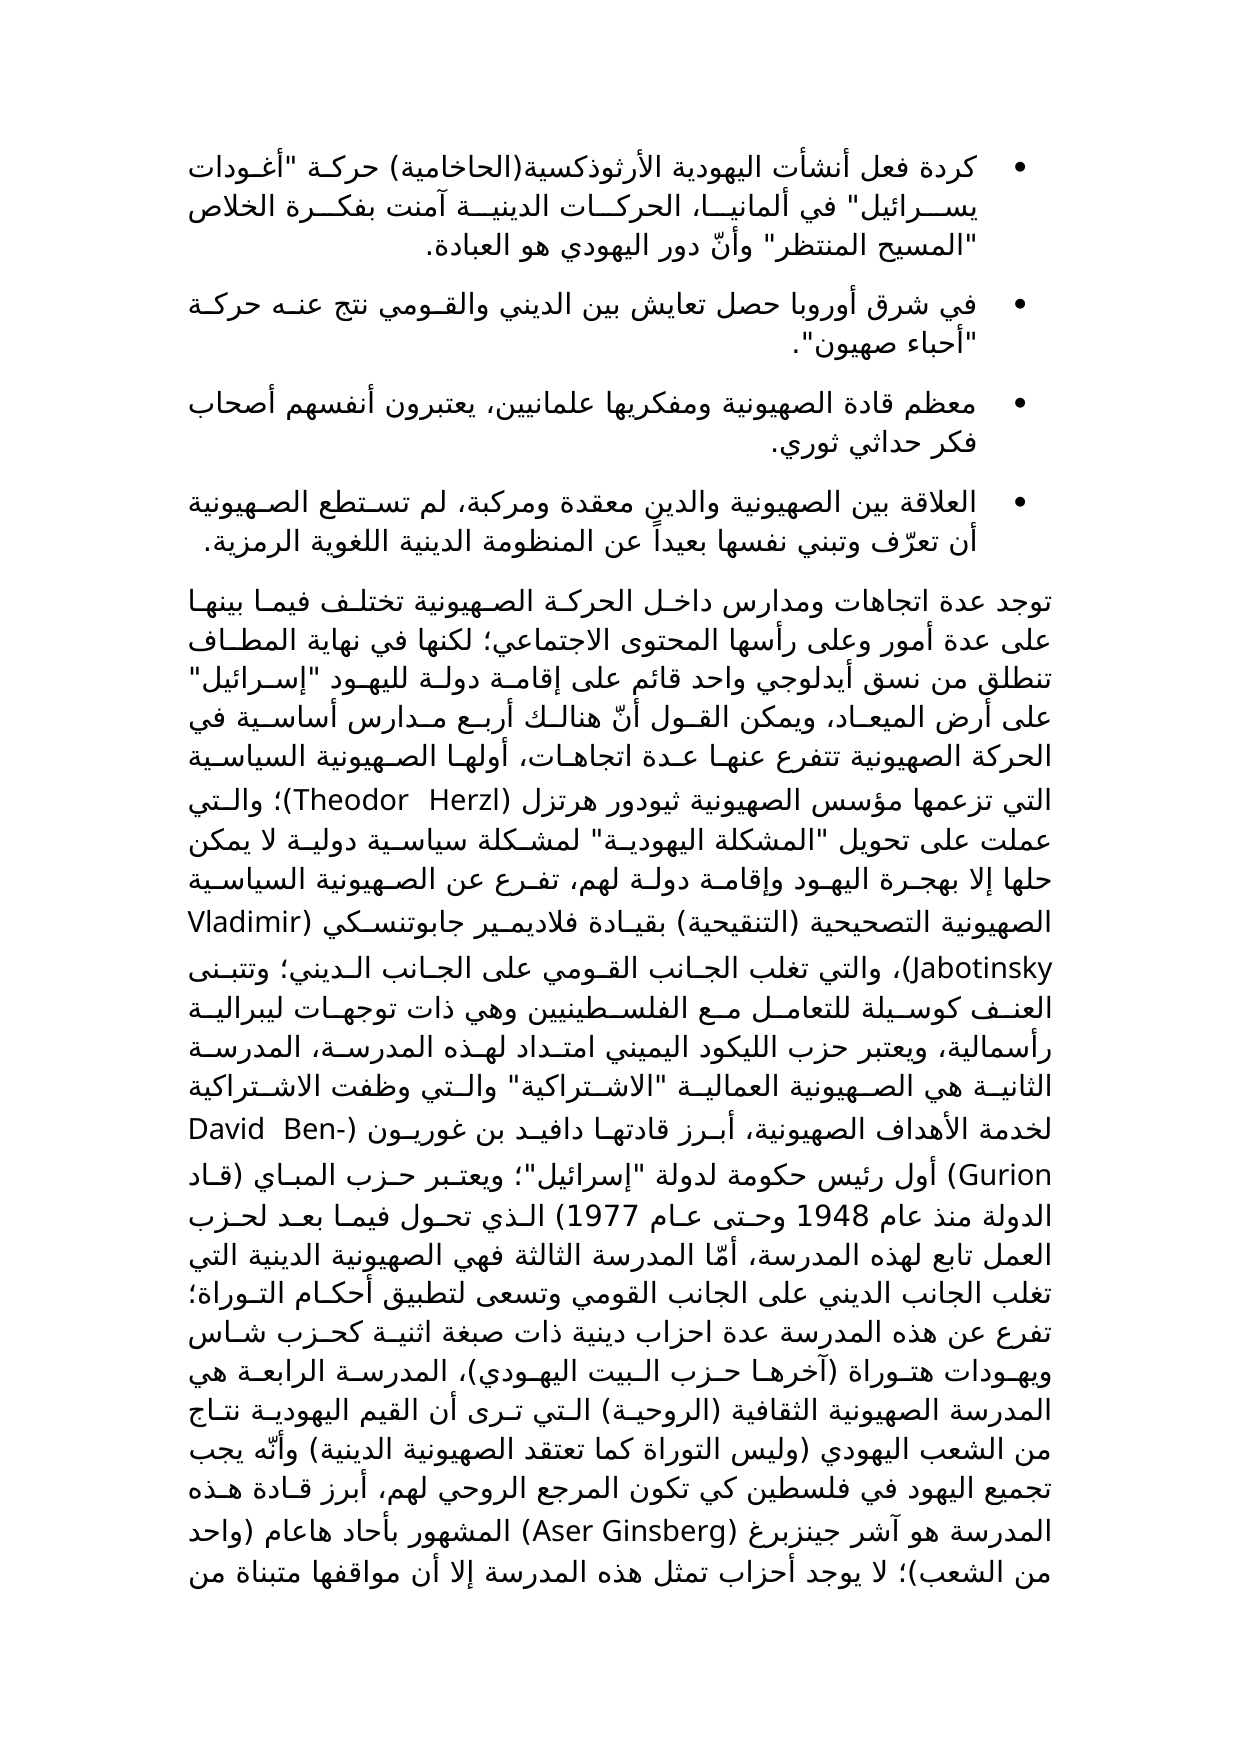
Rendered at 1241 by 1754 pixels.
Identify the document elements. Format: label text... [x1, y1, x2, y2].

list في شرق أوروبا حصل تعايش بين الديني والقومي نتج عنه حركة "أحباء صهيون". [187, 288, 1015, 361]
list معظم قادة الصهيونية ومفكريها علمانيين، يعتبرون أنفسهم أصحاب فكر حداثي ثوري. [187, 386, 1015, 459]
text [187, 584, 1053, 1589]
list العلاقة بين الصهيونية والدين معقدة ومركبة، لم تستطع الصهيونية أن تعرّف وتبني نفسها بعيداً عن المنظومة الدينية اللغوية الرمزية. [187, 485, 1015, 558]
list كردة فعل أنشأت اليهودية الأرثوذكسية(الحاخامية) حركة "أغودات يسرائيل" في ألمانيا، الحركات الدينية آمنت بفكرة الخلاص "المسيح المنتظر" وأنّ دور اليهودي هو العبادة. [187, 150, 1015, 262]
